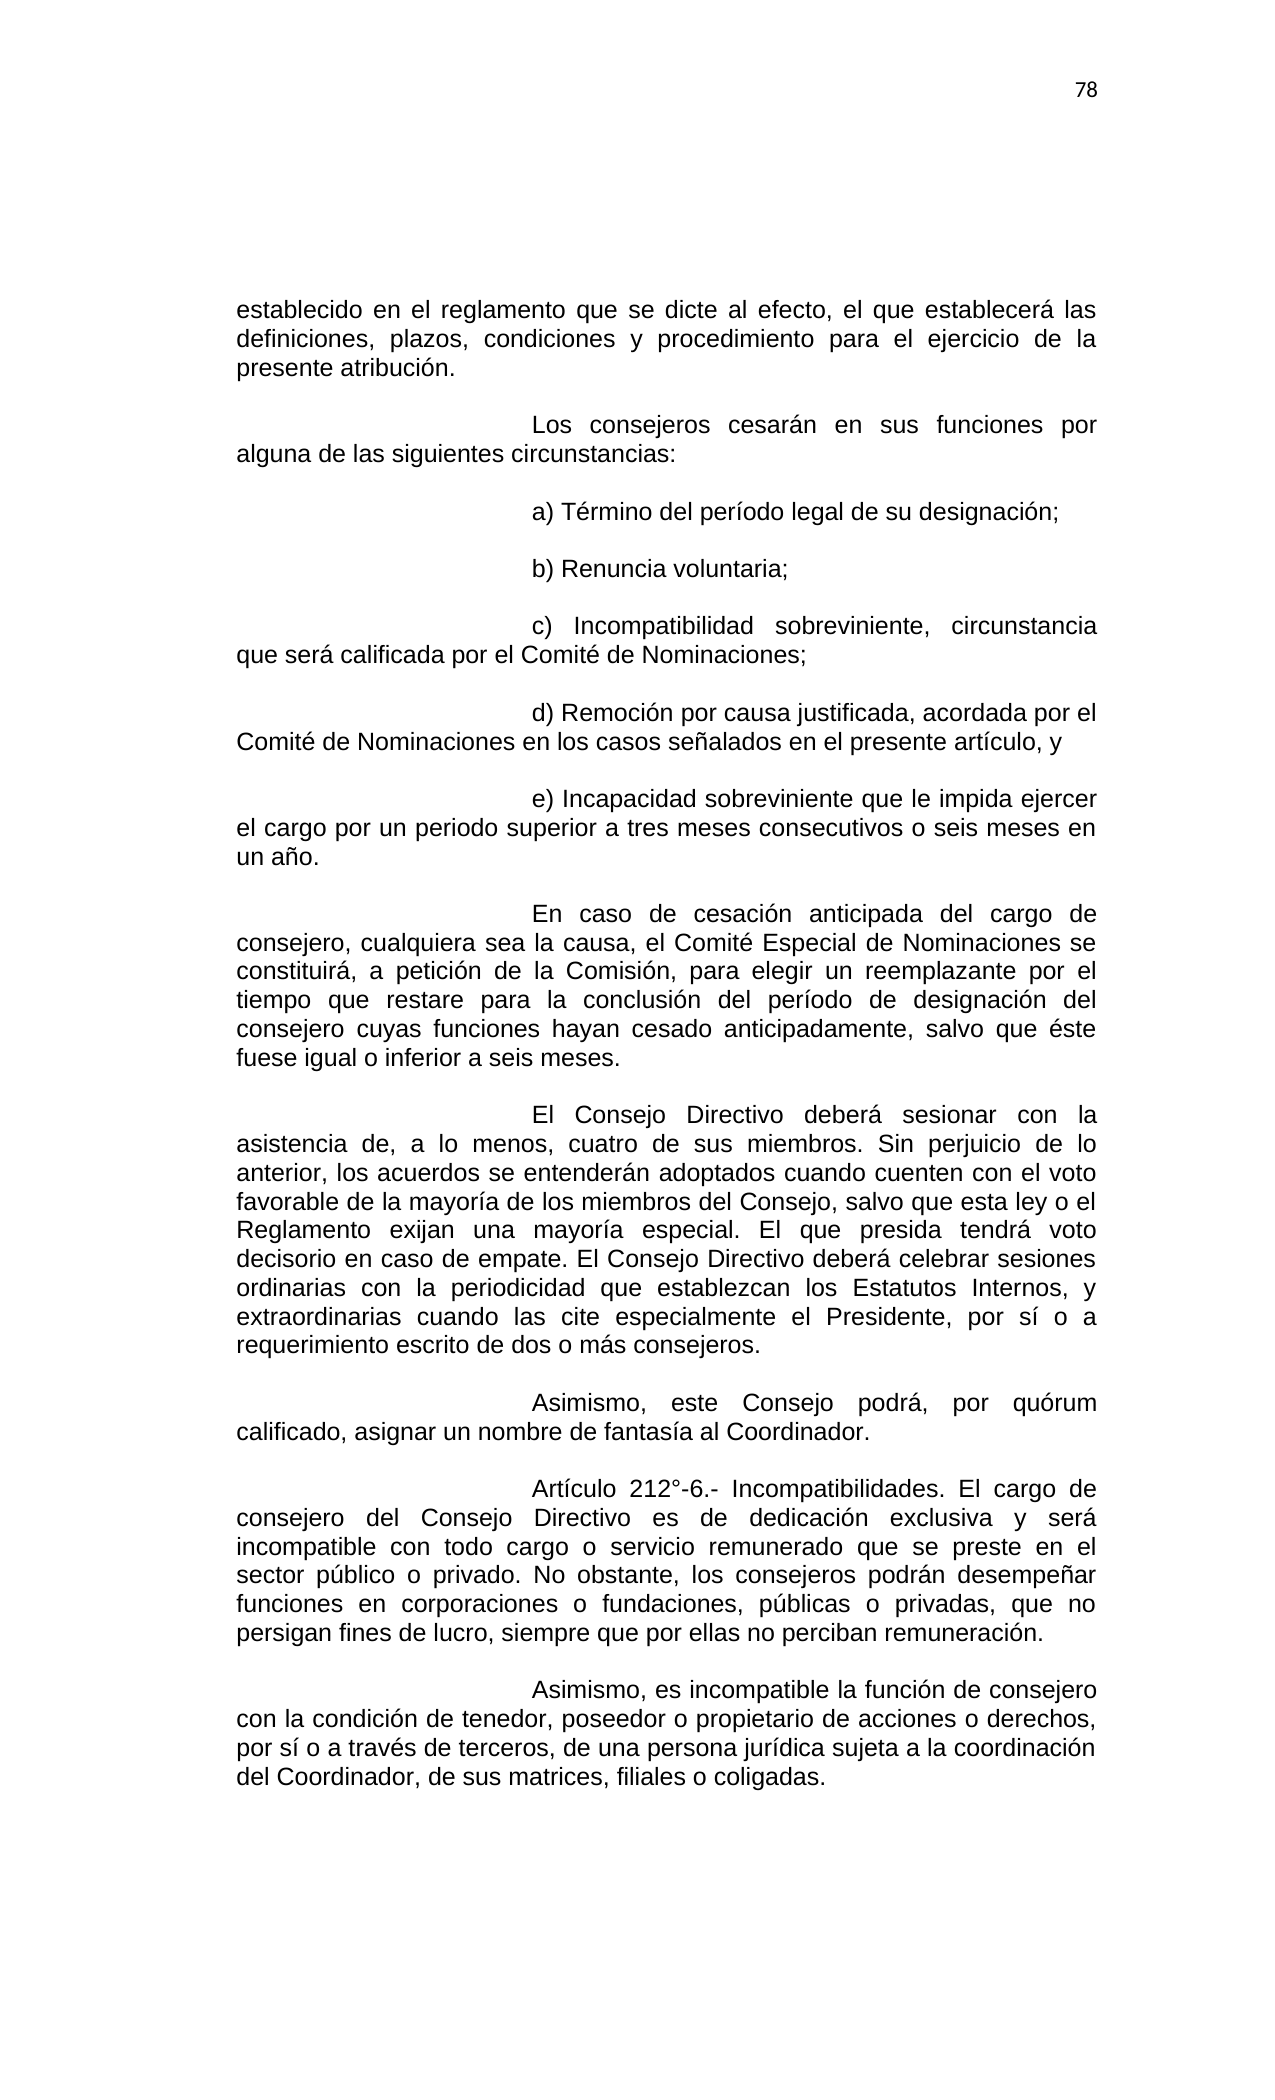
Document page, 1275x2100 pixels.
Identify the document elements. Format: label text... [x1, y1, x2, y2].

text d) Remoción por causa justificada, acordada por el Comité de Nominaciones en los casos señalados en el presente artículo, y [236, 698, 1098, 755]
text Asimismo, este Consejo podrá, por quórum calificado, asignar un nombre de fantasía al Coordinador. [236, 1388, 1098, 1445]
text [236, 295, 1098, 382]
text En caso de cesación anticipada del cargo de consejero, cualquiera sea la causa, el Comité Especial de Nominaciones se constituirá, a petición de la Comisión, para elegir un reemplazante por el tiempo que restare para la conclusión del período de designación del consejero cuyas funciones hayan cesado anticipadamente, salvo que éste fuese igual o inferior a seis meses. [236, 899, 1098, 1072]
text e) Incapacidad sobreviniente que le impida ejercer el cargo por un periodo superior a tres meses consecutivos o seis meses en un año. [236, 784, 1098, 870]
text Los consejeros cesarán en sus funciones por alguna de las siguientes circunstancias: [236, 410, 1098, 468]
text Asimismo, es incompatible la función de consejero con la condición de tenedor, poseedor o propietario de acciones o derechos, por sí o a través de terceros, de una persona jurídica sujeta a la coordinación del Coordinador, de sus matrices, filiales o coligadas. [236, 1675, 1098, 1790]
text b) Renuncia voluntaria; [236, 554, 1098, 583]
text a) Término del período legal de su designación; [236, 497, 1098, 525]
text El Consejo Directivo deberá sesionar con la asistencia de, a lo menos, cuatro de sus miembros. Sin perjuicio de lo anterior, los acuerdos se entenderán adoptados cuando cuenten con el voto favorable de la mayoría de los miembros del Consejo, salvo que esta ley o el Reglamento exijan una mayoría especial. El que presida tendrá voto decisorio en caso de empate. El Consejo Directivo deberá celebrar sesiones ordinarias con la periodicidad que establezcan los Estatutos Internos, y extraordinarias cuando las cite especialmente el Presidente, por sí o a requerimiento escrito de dos o más consejeros. [236, 1100, 1098, 1359]
text c) Incompatibilidad sobreviniente, circunstancia que será calificada por el Comité de Nominaciones; [236, 612, 1098, 669]
text Artículo 212°-6.- Incompatibilidades. El cargo de consejero del Consejo Directivo es de dedicación exclusiva y será incompatible con todo cargo o servicio remunerado que se preste en el sector público o privado. No obstante, los consejeros podrán desempeñar funciones en corporaciones o fundaciones, públicas o privadas, que no persigan fines de lucro, siempre que por ellas no perciban remuneración. [236, 1474, 1098, 1647]
